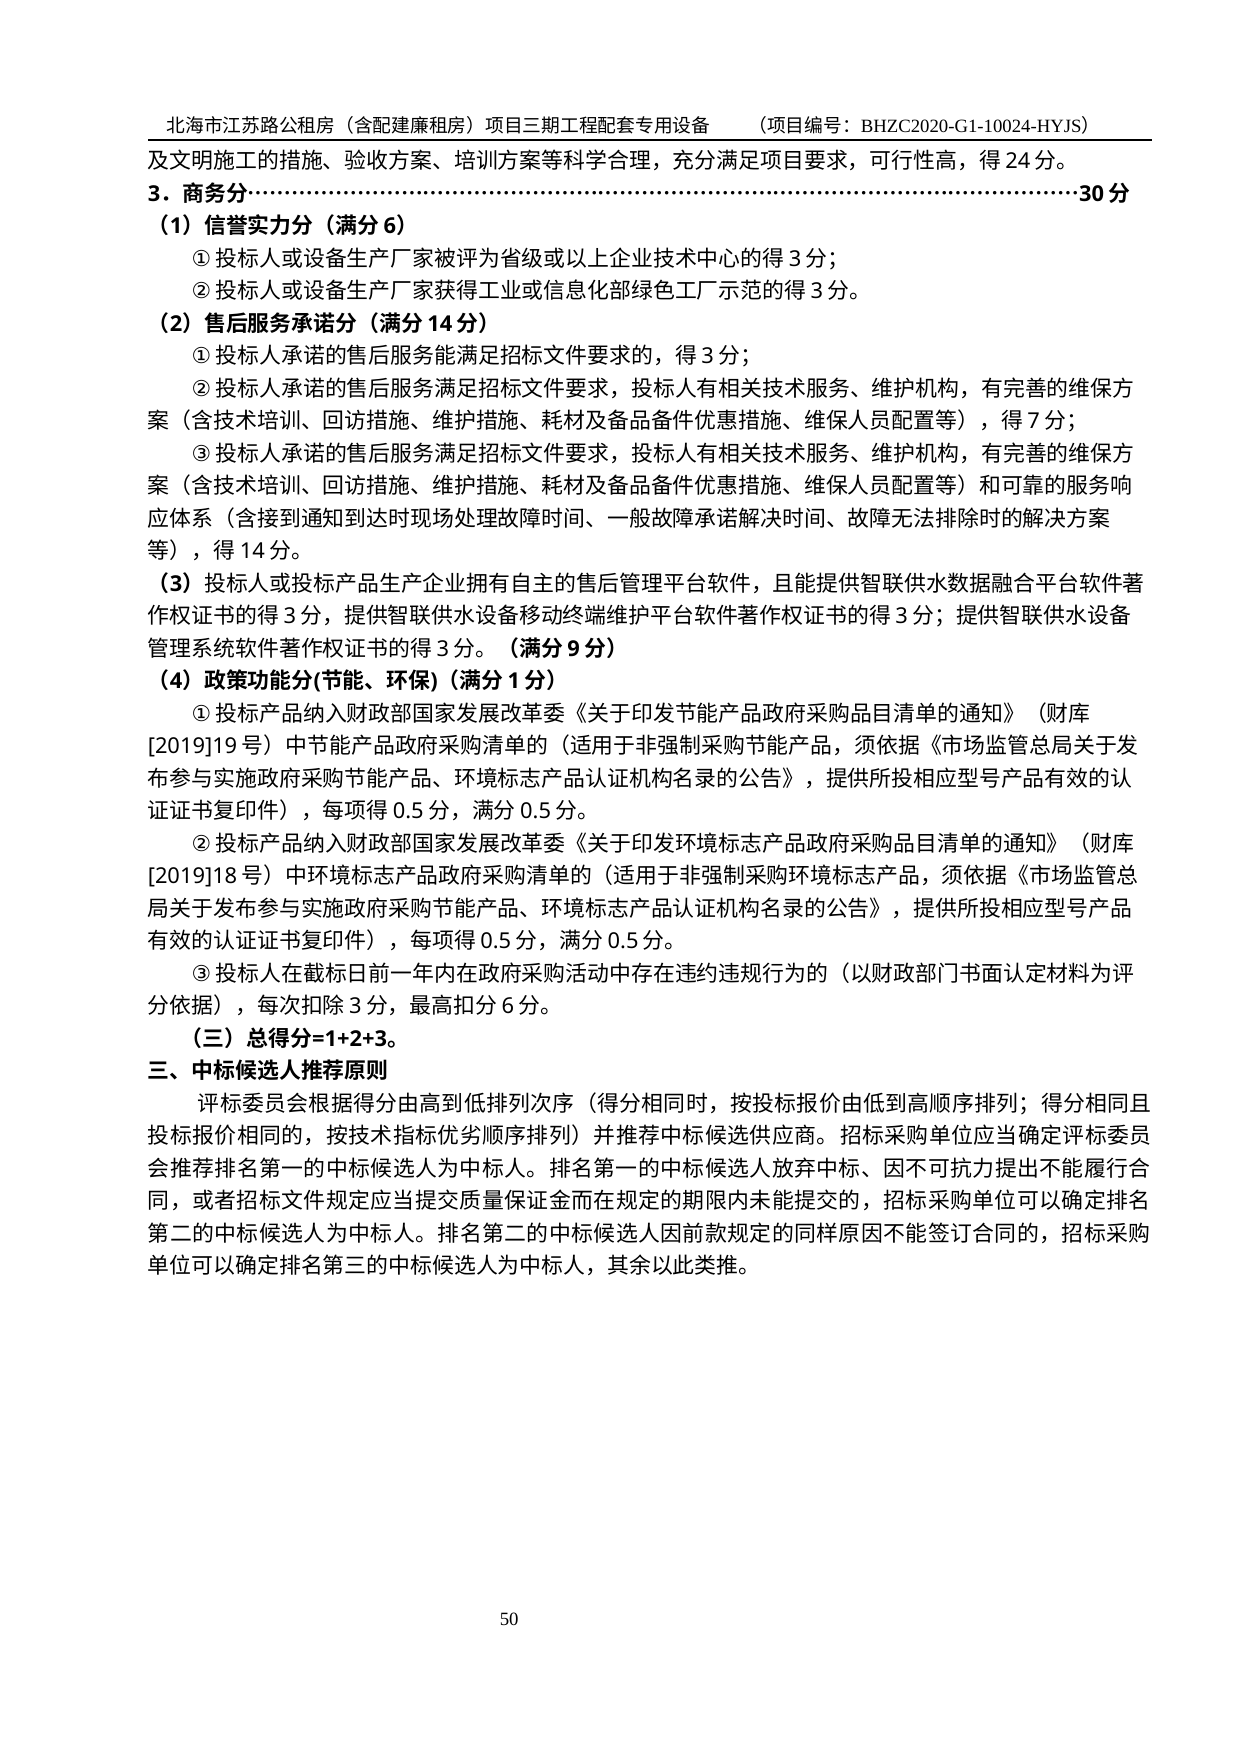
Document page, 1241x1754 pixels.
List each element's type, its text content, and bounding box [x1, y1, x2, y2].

text ①投标人承诺的售后服务能满足招标文件要求的，得3分； [148, 338, 1152, 371]
text 评标委员会根据得分由高到低排列次序（得分相同时，按投标报价由低到高顺序排列；得分相同且投标报价相同的，按技术指标优劣顺序排列）并推荐中标候选供应商。招标采购单位应当确定评标委员会推荐排名第一的中标候选人为中标人。排名第一的中标候选人放弃中标、因不可抗力提出不能履行合同，或者招标文件规定应当提交质量保证金而在规定的期限内未能提交的，招标采购单位可以确定排名第二的中标候选人为中标人。排名第二的中标候选人因前款规定的同样原因不能签订合同的，招标采购单位可以确定排名第三的中标候选人为中标人，其余以此类推。 [148, 1086, 1152, 1281]
text ③投标人承诺的售后服务满足招标文件要求，投标人有相关技术服务、维护机构，有完善的维保方案（含技术培训、回访措施、维护措施、耗材及备品备件优惠措施、维保人员配置等）和可靠的服务响应体系（含接到通知到达时现场处理故障时间、一般故障承诺解决时间、故障无法排除时的解决方案等），得14分。 [148, 436, 1152, 566]
text （2）售后服务承诺分（满分14分） [148, 306, 1152, 338]
text ①投标产品纳入财政部国家发展改革委《关于印发节能产品政府采购品目清单的通知》（财库[2019]19号）中节能产品政府采购清单的（适用于非强制采购节能产品，须依据《市场监管总局关于发布参与实施政府采购节能产品、环境标志产品认证机构名录的公告》，提供所投相应型号产品有效的认证证书复印件），每项得0.5分，满分0.5分。 [148, 696, 1152, 826]
text ③投标人在截标日前一年内在政府采购活动中存在违约违规行为的（以财政部门书面认定材料为评分依据），每次扣除3分，最高扣分6分。 [148, 956, 1152, 1021]
text （三）总得分=1+2+3。 [148, 1021, 1152, 1053]
text 三、中标候选人推荐原则 [148, 1053, 1152, 1086]
text ②投标人承诺的售后服务满足招标文件要求，投标人有相关技术服务、维护机构，有完善的维保方案（含技术培训、回访措施、维护措施、耗材及备品备件优惠措施、维保人员配置等），得7分； [148, 371, 1152, 436]
text ②投标人或设备生产厂家获得工业或信息化部绿色工厂示范的得3分。 [148, 273, 1152, 306]
text （3）投标人或投标产品生产企业拥有自主的售后管理平台软件，且能提供智联供水数据融合平台软件著作权证书的得3分，提供智联供水设备移动终端维护平台软件著作权证书的得3分；提供智联供水设备管理系统软件著作权证书的得3分。（满分9分） [148, 566, 1152, 663]
text 3．商务分……………………………………………………………………………………………………30分 [148, 176, 1152, 208]
text ①投标人或设备生产厂家被评为省级或以上企业技术中心的得3分； [148, 241, 1152, 273]
text （1）信誉实力分（满分6） [148, 208, 1152, 241]
text ②投标产品纳入财政部国家发展改革委《关于印发环境标志产品政府采购品目清单的通知》（财库[2019]18号）中环境标志产品政府采购清单的（适用于非强制采购环境标志产品，须依据《市场监管总局关于发布参与实施政府采购节能产品、环境标志产品认证机构名录的公告》，提供所投相应型号产品有效的认证证书复印件），每项得0.5分，满分0.5分。 [148, 826, 1152, 956]
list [148, 143, 1152, 176]
text （4）政策功能分(节能、环保)（满分1分） [148, 663, 1152, 696]
